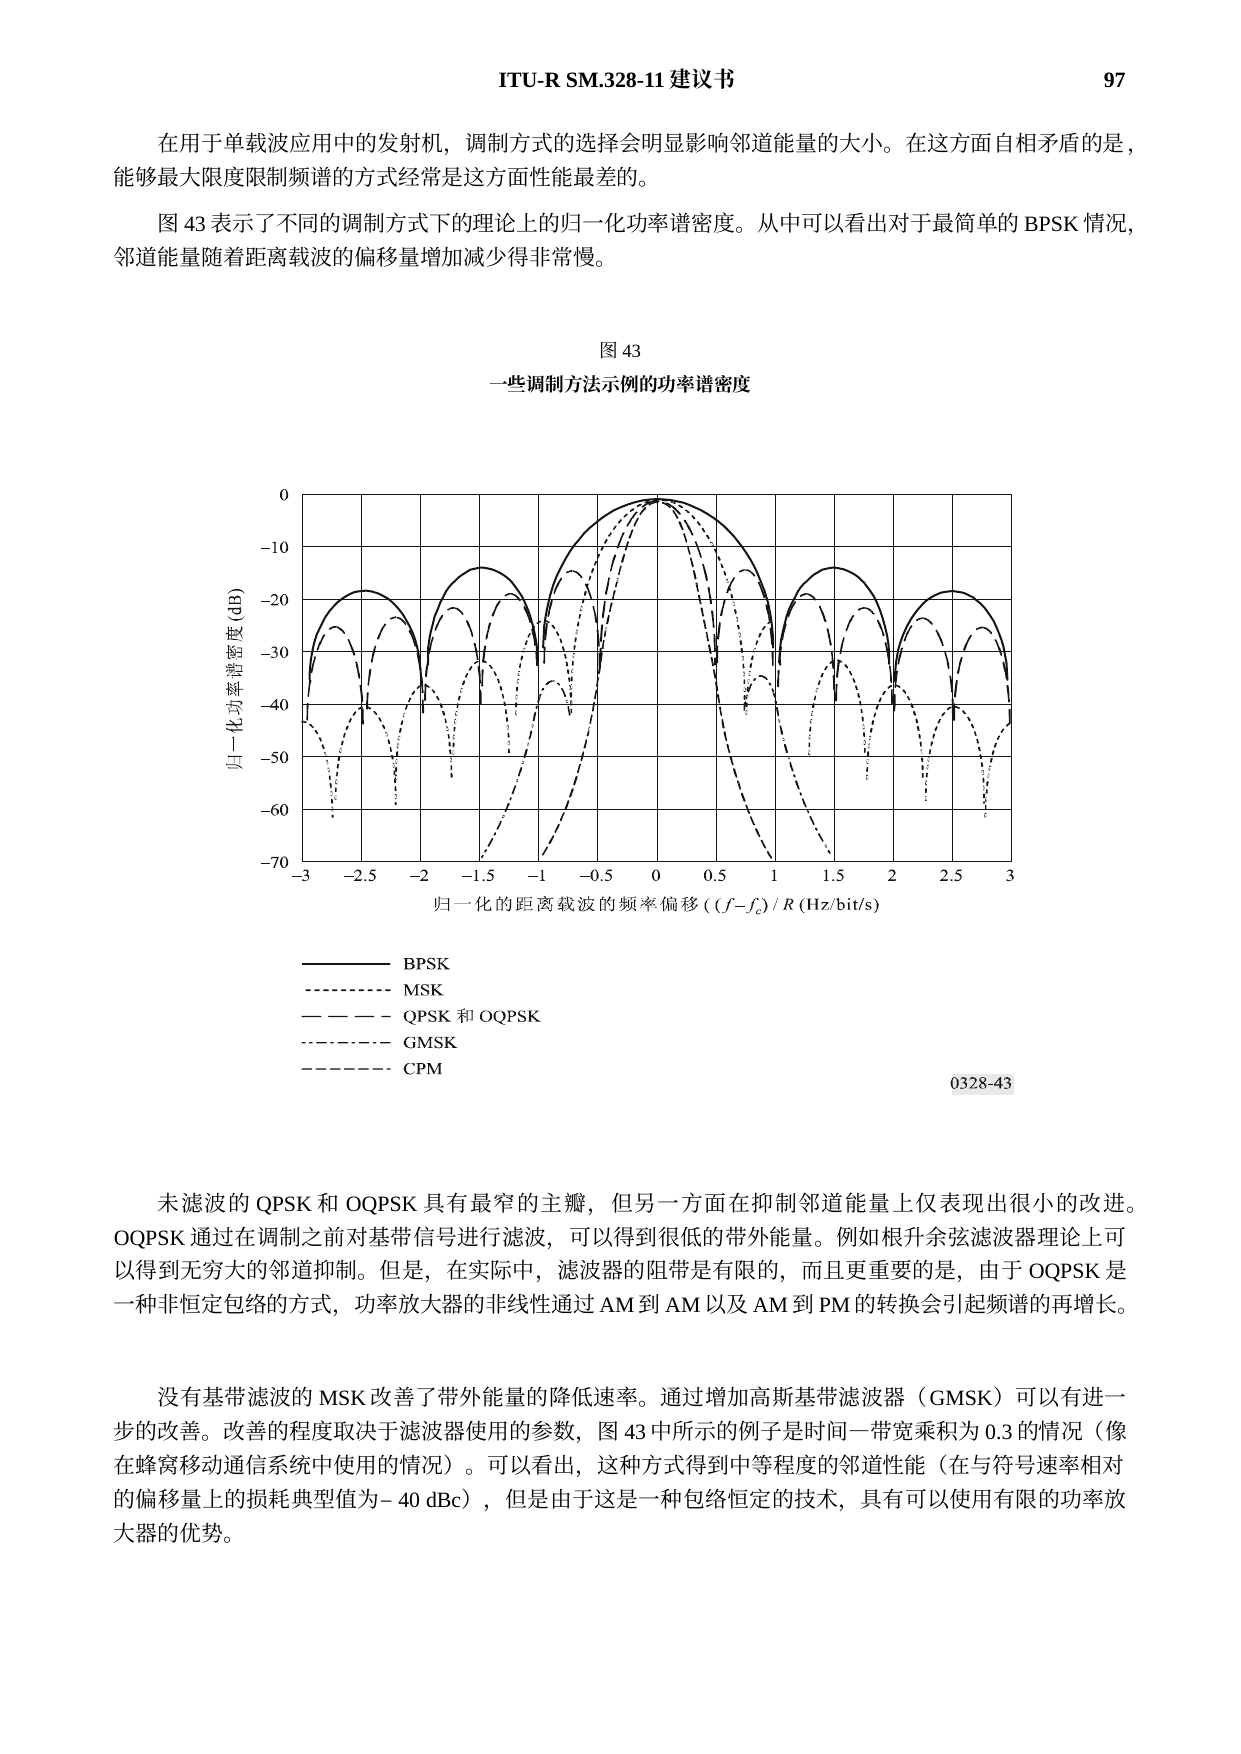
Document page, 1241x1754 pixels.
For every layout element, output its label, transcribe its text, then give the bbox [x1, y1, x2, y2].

text 图43表示了不同的调制方式下的理论上的归一化功率谱密度。从中可以看出对于最简单的BPSK情况，邻道能量随着距离载波的偏移量增加减少得非常慢。 [113, 205, 1127, 273]
text 一些调制方法示例的功率谱密度 [113, 366, 1127, 400]
text 未滤波的QPSK和OQPSK具有最窄的主瓣，但另一方面在抑制邻道能量上仅表现出很小的改进。OQPSK通过在调制之前对基带信号进行滤波，可以得到很低的带外能量。例如根升余弦滤波器理论上可以得到无穷大的邻道抑制。但是，在实际中，滤波器的阻带是有限的，而且更重要的是，由于OQPSK是一种非恒定包络的方式，功率放大器的非线性通过AM到AM以及AM到PM的转换会引起频谱的再增长。 [113, 1184, 1127, 1320]
text 在用于单载波应用中的发射机，调制方式的选择会明显影响邻道能量的大小。在这方面自相矛盾的是，能够最大限度限制频谱的方式经常是这方面性能最差的。 [113, 125, 1127, 193]
text 图43 [113, 332, 1127, 366]
text 没有基带滤波的MSK改善了带外能量的降低速率。通过增加高斯基带滤波器（GMSK）可以有进一步的改善。改善的程度取决于滤波器使用的参数，图43中所示的例子是时间—带宽乘积为0.3的情况（像在蜂窝移动通信系统中使用的情况）。可以看出，这种方式得到中等程度的邻道性能（在与符号速率相对的偏移量上的损耗典型值为– 40 dBc），但是由于这是一种包络恒定的技术，具有可以使用有限的功率放大器的优势。 [113, 1379, 1127, 1549]
